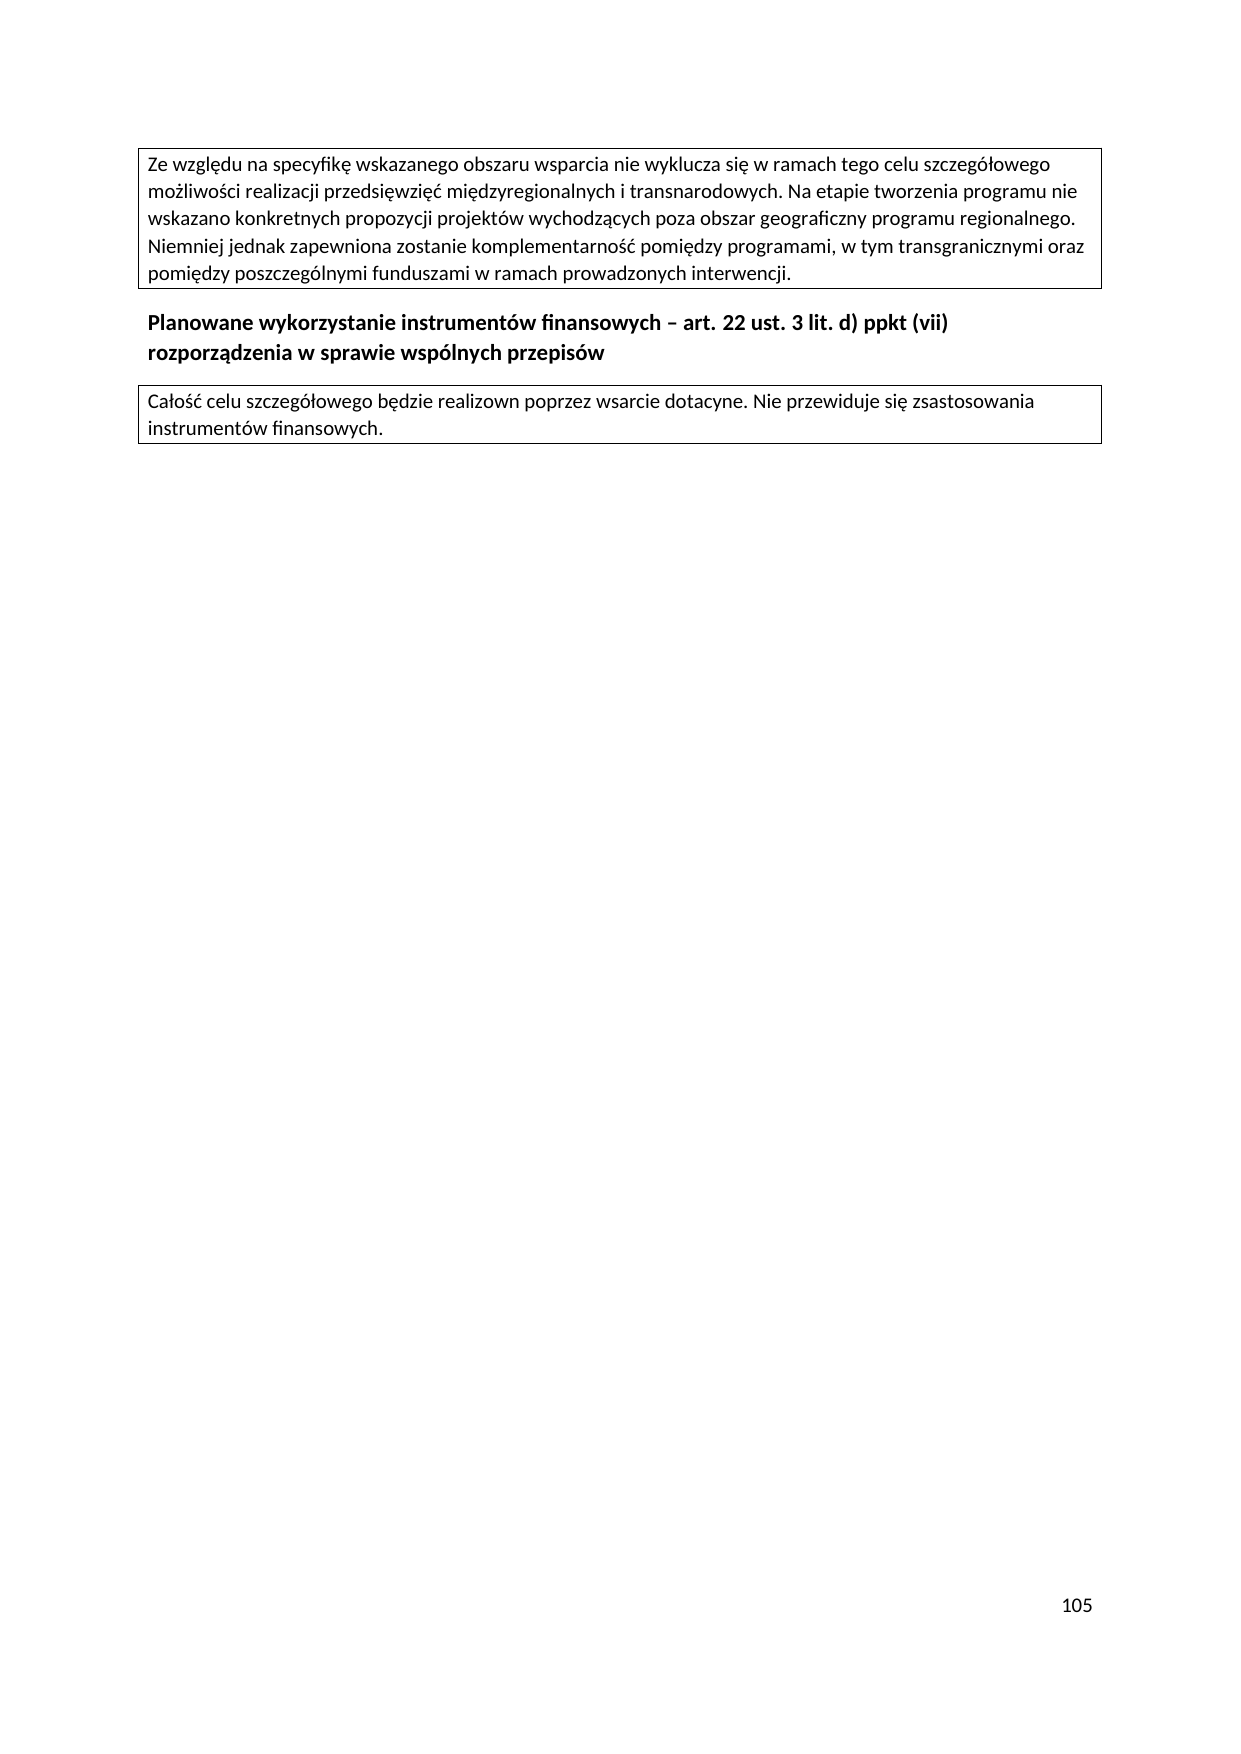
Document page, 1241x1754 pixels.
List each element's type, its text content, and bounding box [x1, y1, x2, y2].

text Planowane wykorzystanie instrumentów finansowych – art. 22 ust. 3 lit. d) ppkt (vii) rozporządzenia w sprawie wspólnych przepisów [148, 308, 1092, 366]
text Ze względu na specyfikę wskazanego obszaru wsparcia nie wyklucza się w ramach tego celu szczegółowego możliwości realizacji przedsięwzięć międzyregionalnych i transnarodowych. Na etapie tworzenia programu nie wskazano konkretnych propozycji projektów wychodzących poza obszar geograficzny programu regionalnego. Niemniej jednak zapewniona zostanie komplementarność pomiędzy programami, w tym transgranicznymi oraz pomiędzy poszczególnymi funduszami w ramach prowadzonych interwencji. [139, 149, 1101, 288]
text Całość celu szczegółowego będzie realizown poprzez wsarcie dotacyne. Nie przewiduje się zsastosowania instrumentów finansowych. [139, 386, 1101, 443]
